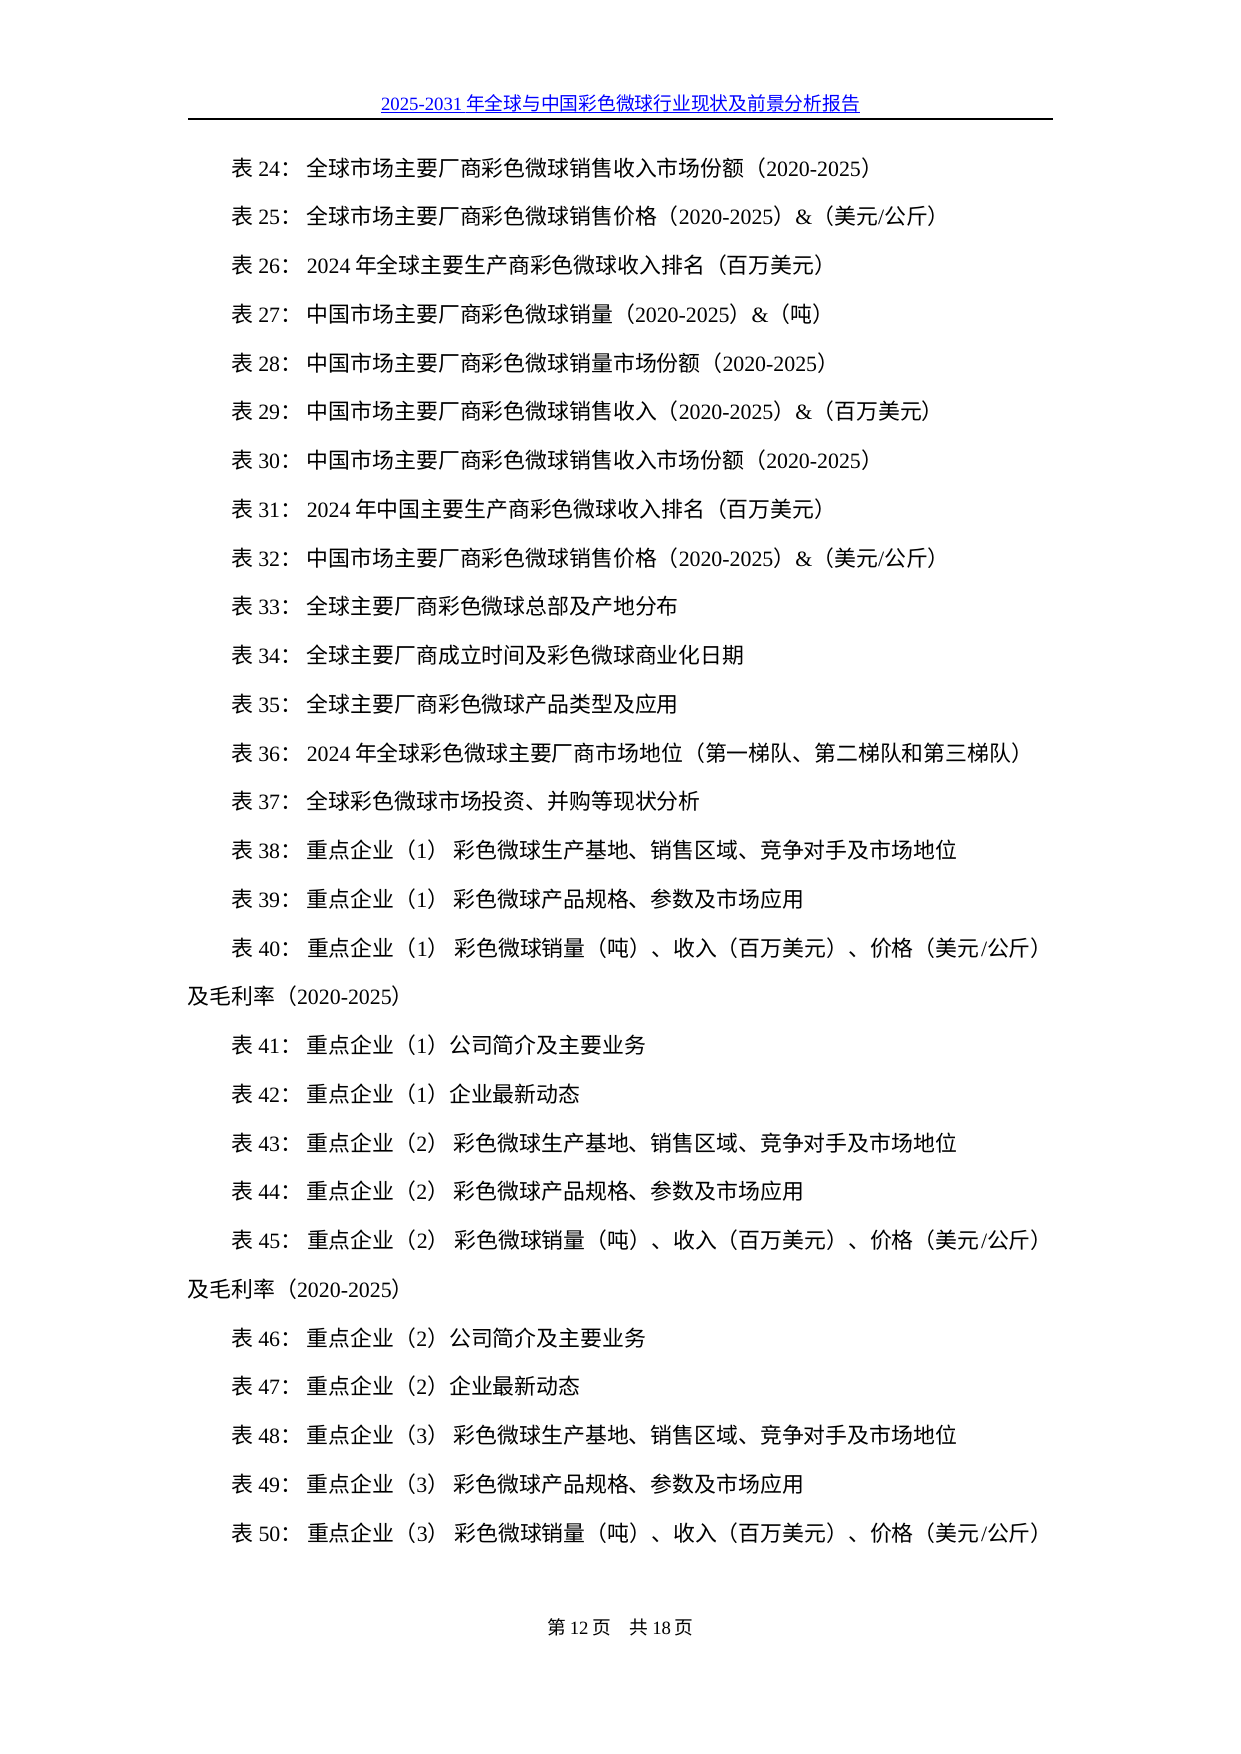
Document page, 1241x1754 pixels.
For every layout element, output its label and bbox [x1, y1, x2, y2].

text [187, 150, 1053, 1548]
